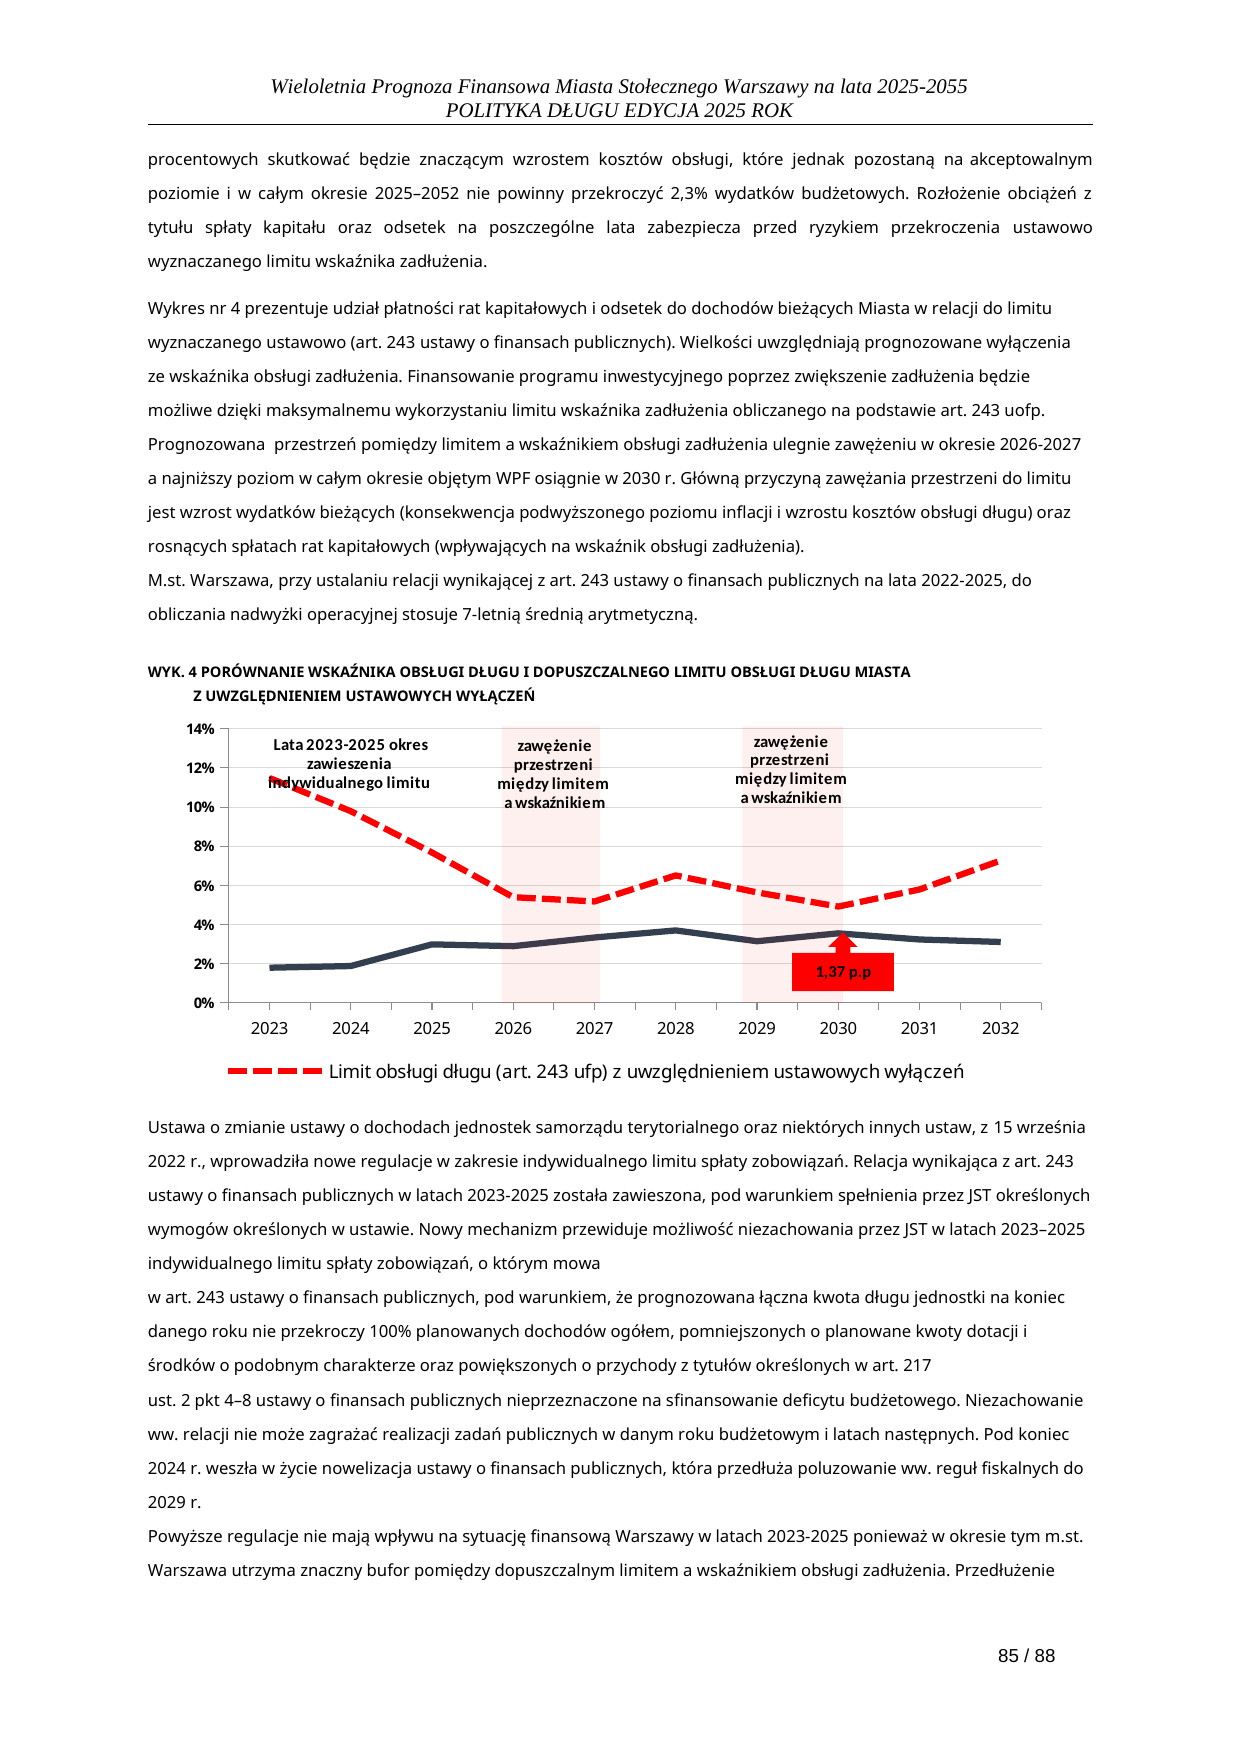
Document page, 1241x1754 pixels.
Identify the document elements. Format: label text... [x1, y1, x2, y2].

text M.st. Warszawa, przy ustalaniu relacji wynikającej z art. 243 ustawy o finansach publicznych na lata 2022-2025, do obliczania nadwyżki operacyjnej stosuje 7-letnią średnią arytmetyczną. [148, 569, 1093, 626]
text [148, 148, 1093, 272]
text Wykres nr 4 prezentuje udział płatności rat kapitałowych i odsetek do dochodów bieżących Miasta w relacji do limitu wyznaczanego ustawowo (art. 243 ustawy o finansach publicznych). Wielkości uwzględniają prognozowane wyłączenia ze wskaźnika obsługi zadłużenia. Finansowanie programu inwestycyjnego poprzez zwiększenie zadłużenia będzie możliwe dzięki maksymalnemu wykorzystaniu limitu wskaźnika zadłużenia obliczanego na podstawie art. 243 uofp. Prognozowana przestrzeń pomiędzy limitem a wskaźnikiem obsługi zadłużenia ulegnie zawężeniu w okresie 2026-2027 a najniższy poziom w całym okresie objętym WPF osiągnie w 2030 r. Główną przyczyną zawężania przestrzeni do limitu jest wzrost wydatków bieżących (konsekwencja podwyższonego poziomu inflacji i wzrostu kosztów obsługi długu) oraz rosnących spłatach rat kapitałowych (wpływających na wskaźnik obsługi zadłużenia). [148, 296, 1093, 557]
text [148, 1524, 1093, 1581]
text Ustawa o zmianie ustawy o dochodach jednostek samorządu terytorialnego oraz niektórych innych ustaw, z 15 września 2022 r., wprowadziła nowe regulacje w zakresie indywidualnego limitu spłaty zobowiązań. Relacja wynikająca z art. 243 ustawy o finansach publicznych w latach 2023-2025 została zawieszona, pod warunkiem spełnienia przez JST określonych wymogów określonych w ustawie. Nowy mechanizm przewiduje możliwość niezachowania przez JST w latach 2023–2025 indywidualnego limitu spłaty zobowiązań, o którym mowa w art. 243 ustawy o finansach publicznych, pod warunkiem, że prognozowana łączna kwota długu jednostki na koniec danego roku nie przekroczy 100% planowanych dochodów ogółem, pomniejszonych o planowane kwoty dotacji i środków o podobnym charakterze oraz powiększonych o przychody z tytułów określonych w art. 217 ust. 2 pkt 4–8 ustawy o finansach publicznych nieprzeznaczone na sfinansowanie deficytu budżetowego. Niezachowanie ww. relacji nie może zagrażać realizacji zadań publicznych w danym roku budżetowym i latach następnych. Pod koniec 2024 r. weszła w życie nowelizacja ustawy o finansach publicznych, która przedłuża poluzowanie ww. reguł fiskalnych do 2029 r. [148, 1116, 1093, 1513]
text WYK. 4 PORÓWNANIE WSKAŹNIKA OBSŁUGI DŁUGU I DOPUSZCZALNEGO LIMITU OBSŁUGI DŁUGU MIASTA Z UWZGLĘDNIENIEM USTAWOWYCH WYŁĄCZEŃ [148, 662, 1093, 1097]
